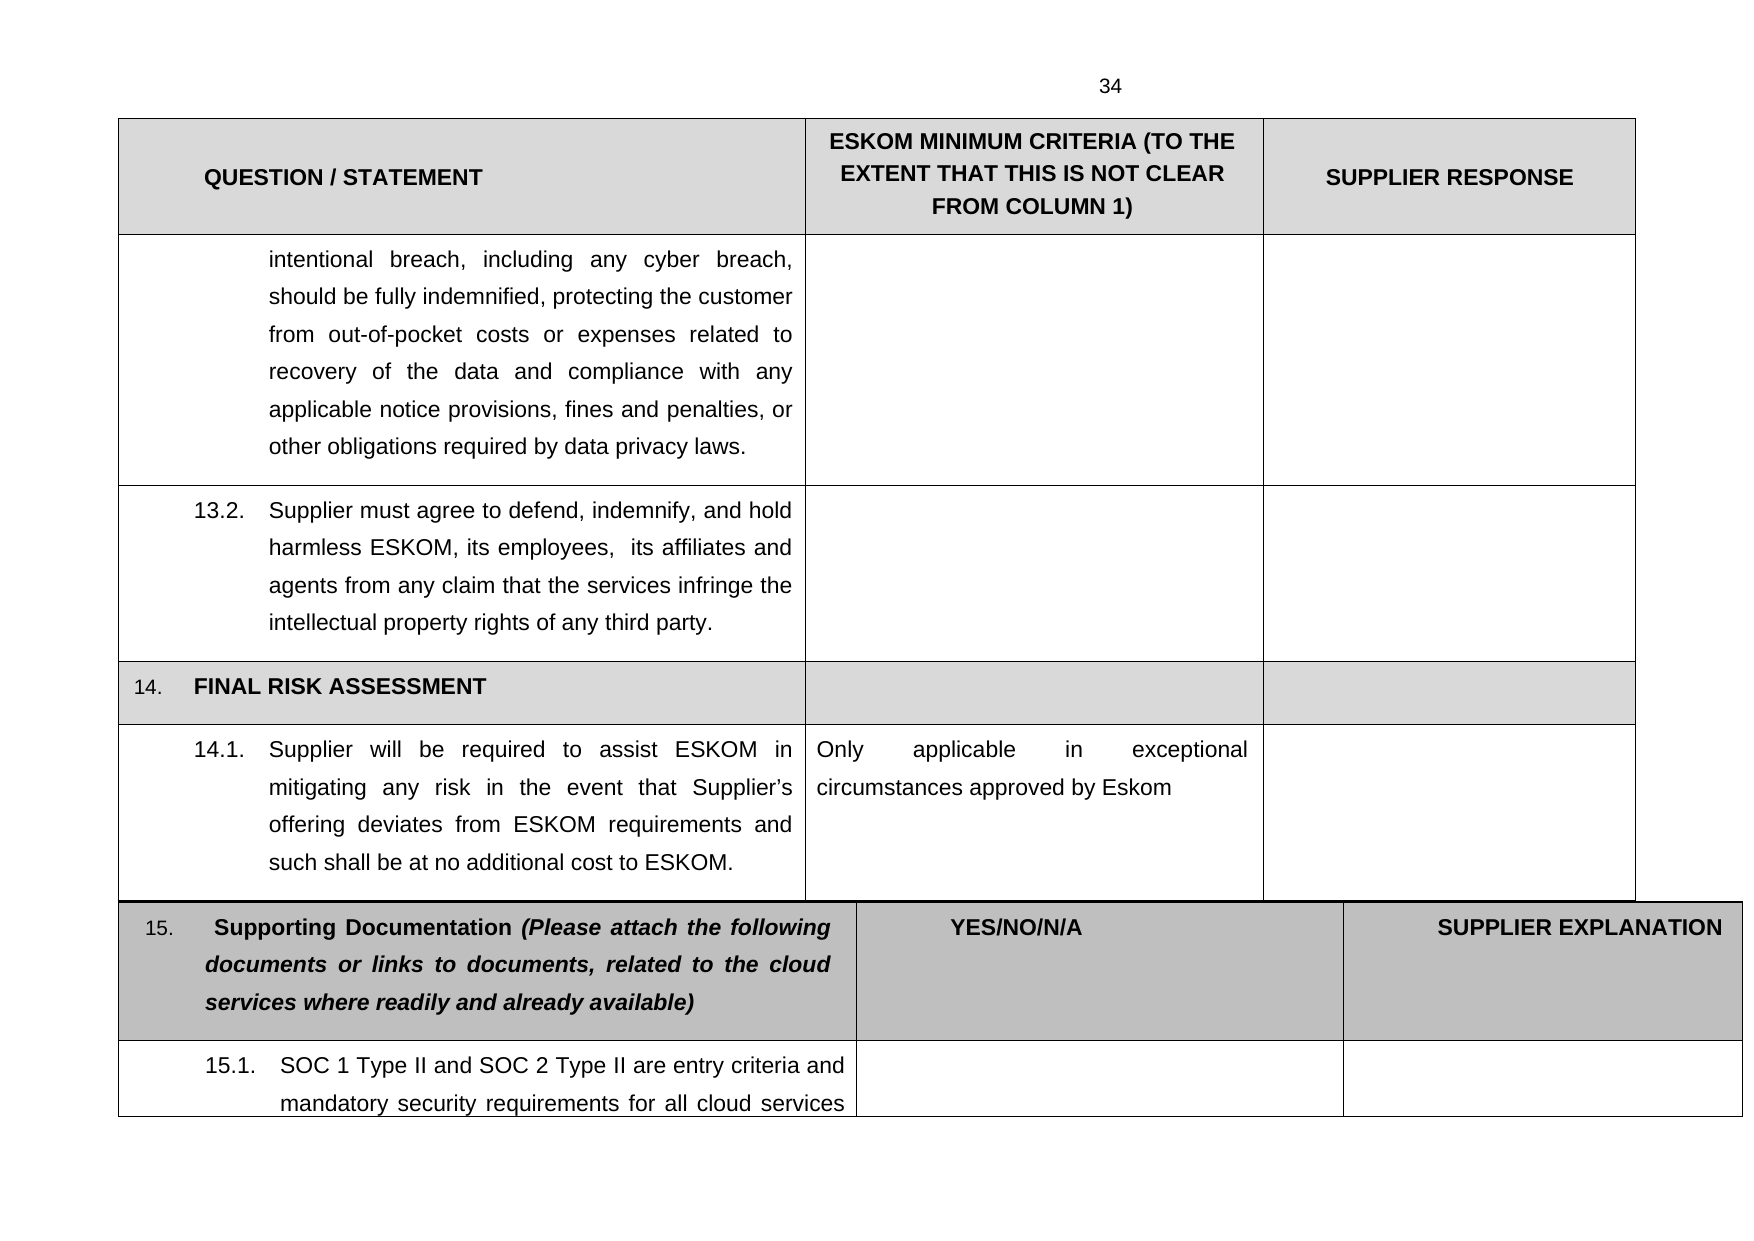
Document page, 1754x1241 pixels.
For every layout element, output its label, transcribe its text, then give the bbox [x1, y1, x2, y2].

table_header SUPPLIER EXPLANATION [1344, 903, 1742, 1040]
table_cell [1264, 662, 1635, 724]
table_cell [1264, 725, 1635, 900]
table_header QUESTION / STATEMENT [119, 119, 805, 234]
table_header YES/NO/N/A [857, 903, 1343, 1040]
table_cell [119, 1041, 856, 1116]
table_header SUPPLIER RESPONSE [1264, 119, 1635, 234]
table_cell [806, 235, 1263, 485]
table_header ESKOM MINIMUM CRITERIA (TO THE EXTENT THAT THIS IS NOT CLEAR FROM COLUMN 1) [806, 119, 1263, 234]
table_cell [119, 235, 805, 485]
table_cell FINAL RISK ASSESSMENT [119, 662, 805, 724]
table_cell Only applicable in exceptional circumstances approved by Eskom [806, 725, 1263, 900]
table_cell [806, 662, 1263, 724]
table_cell Supplier will be required to assist ESKOM in mitigating any risk in the event that Supplier’s offering deviates from ESKOM requirements and such shall be at no additional cost to ESKOM. [119, 725, 805, 900]
table_cell [1264, 235, 1635, 485]
table_cell [857, 1041, 1343, 1116]
table_cell Supplier must agree to defend, indemnify, and hold harmless ESKOM, its employees, its affiliates and agents from any claim that the services infringe the intellectual property rights of any third party. [119, 486, 805, 661]
table_cell [1264, 486, 1635, 661]
table_cell [806, 486, 1263, 661]
table_cell [1344, 1041, 1742, 1116]
table_header Supporting Documentation (Please attach the following documents or links to documents, related to the cloud services where readily and already available) [119, 903, 856, 1040]
